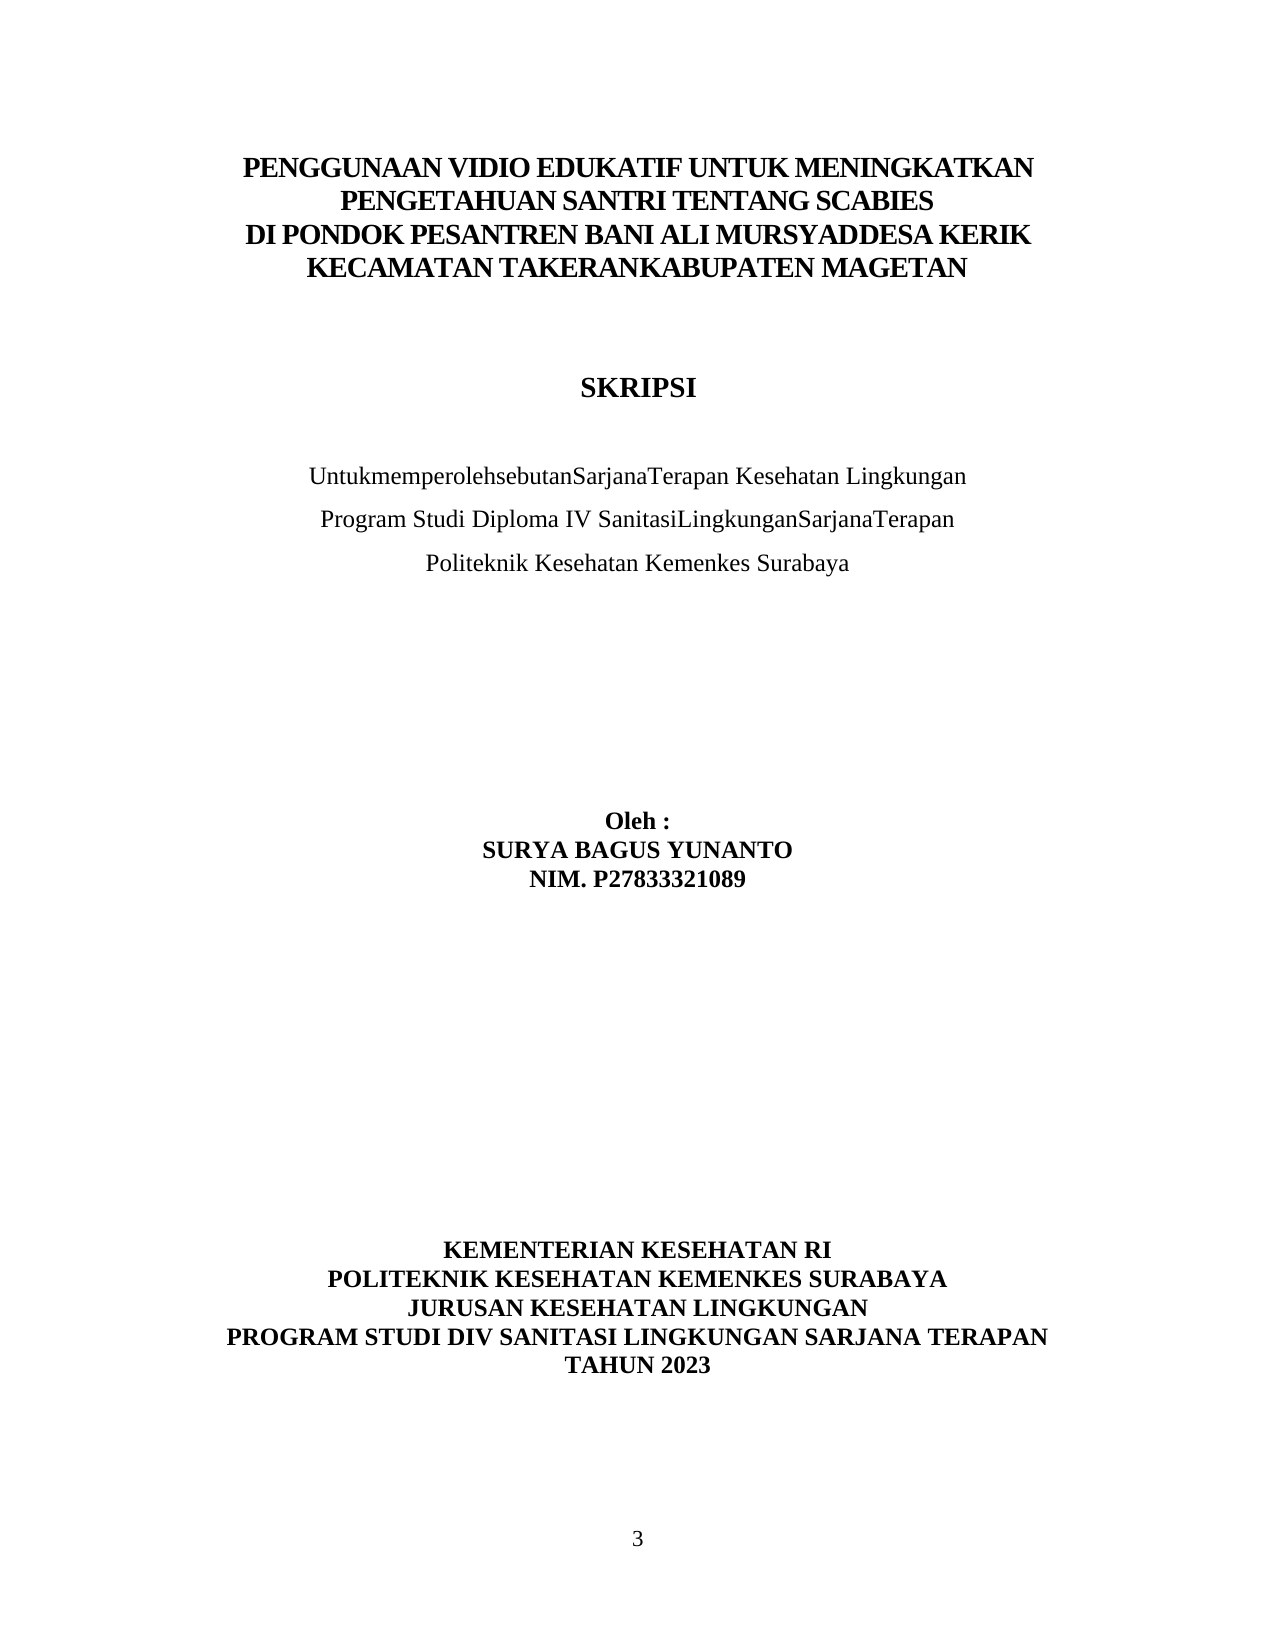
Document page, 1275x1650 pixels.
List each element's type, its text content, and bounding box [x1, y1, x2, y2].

text SURYA BAGUS YUNANTO [150, 835, 1125, 864]
text NIM. P27833321089 [150, 864, 1125, 893]
text KEMENTERIAN KESEHATAN RI [150, 1235, 1125, 1264]
text UntukmemperolehsebutanSarjanaTerapan Kesehatan Lingkungan [150, 461, 1125, 490]
text Oleh : [150, 806, 1125, 835]
text PENGGUNAAN VIDIO EDUKATIF UNTUK MENINGKATKAN PENGETAHUAN SANTRI TENTANG SCABIES [150, 150, 1125, 217]
text TAHUN 2023 [150, 1350, 1125, 1379]
text POLITEKNIK KESEHATAN KEMENKES SURABAYA [150, 1264, 1125, 1293]
text PROGRAM STUDI DIV SANITASI LINGKUNGAN SARJANA TERAPAN [150, 1322, 1125, 1350]
text SKRIPSI [150, 370, 1125, 404]
text Politeknik Kesehatan Kemenkes Surabaya [150, 548, 1125, 576]
text Program Studi Diploma IV SanitasiLingkunganSarjanaTerapan [150, 504, 1125, 533]
text DI PONDOK PESANTREN BANI ALI MURSYADDESA KERIK KECAMATAN TAKERANKABUPATEN MAGETAN [150, 217, 1125, 284]
text JURUSAN KESEHATAN LINGKUNGAN [150, 1293, 1125, 1322]
